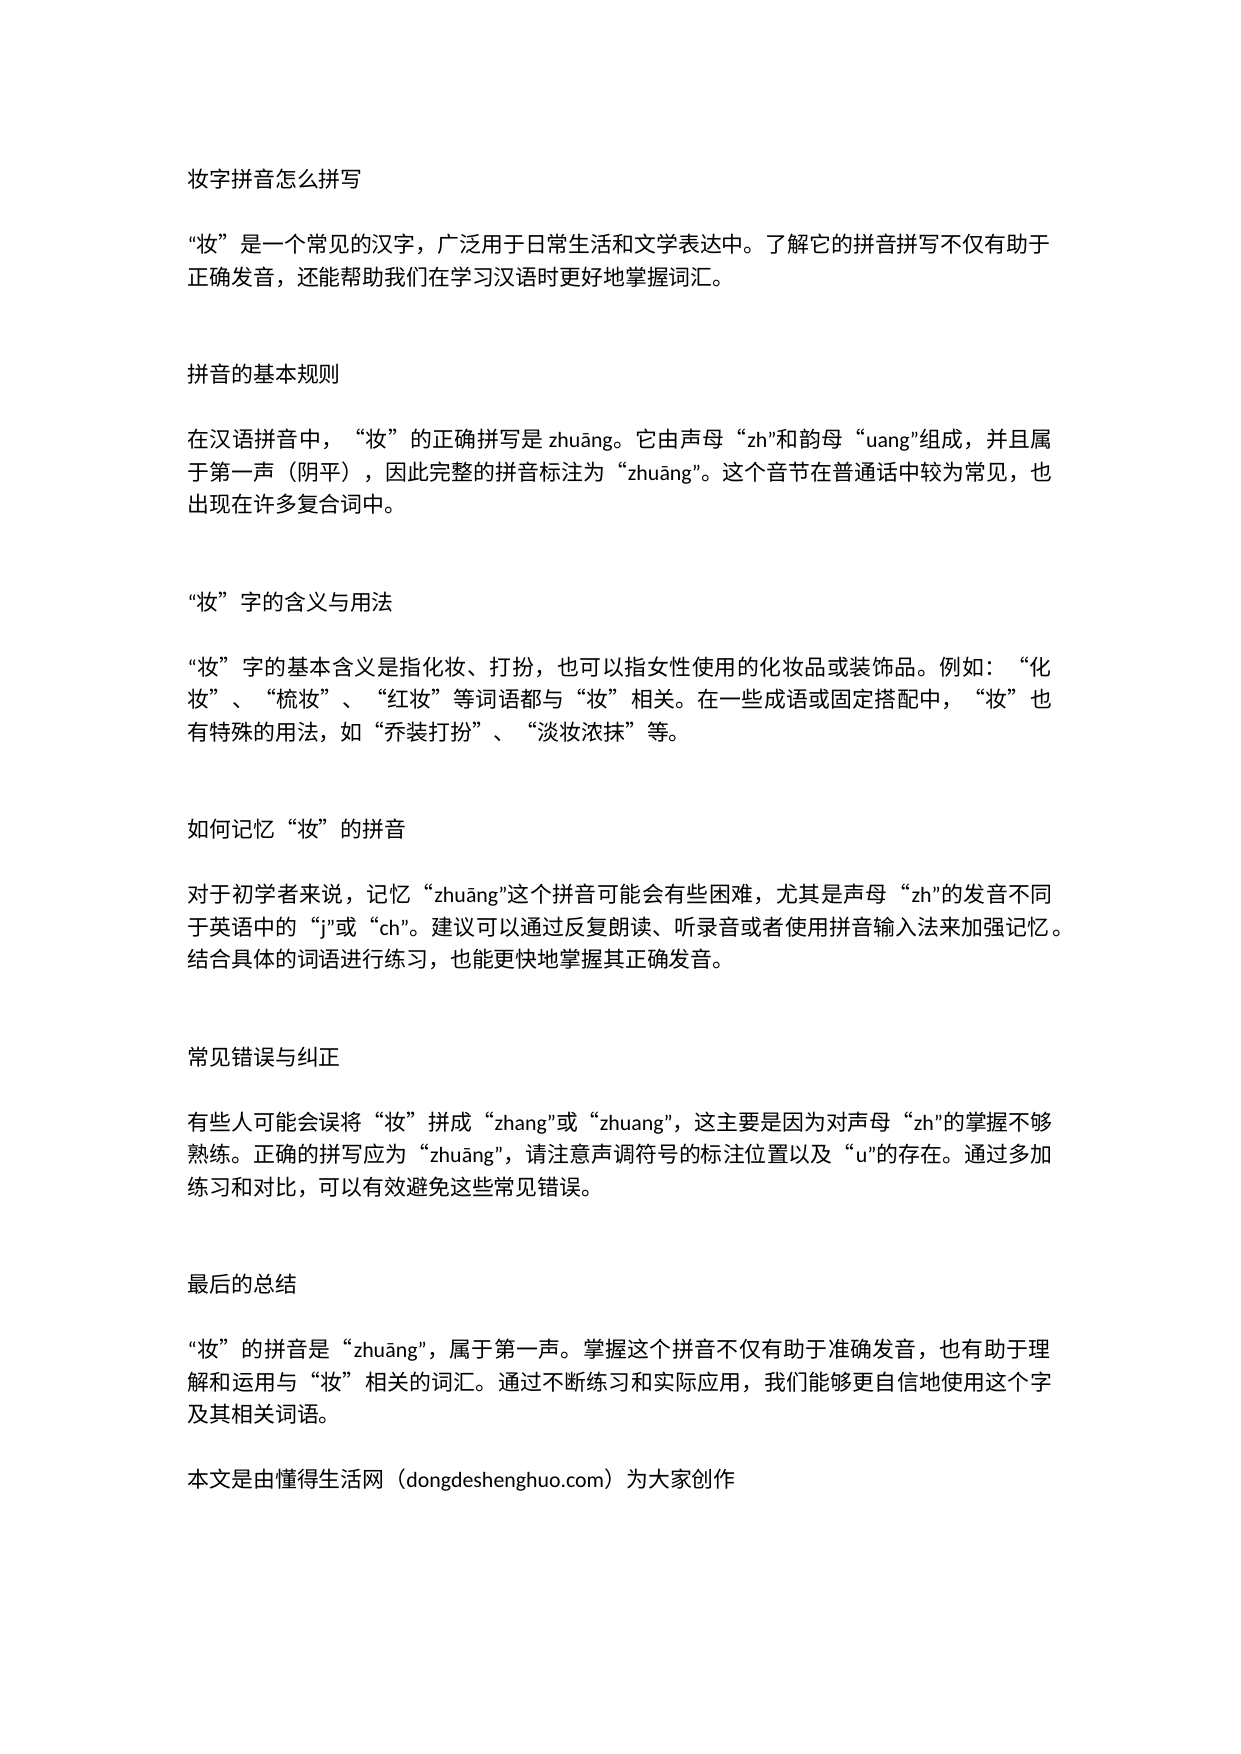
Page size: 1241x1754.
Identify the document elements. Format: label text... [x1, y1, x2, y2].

text “妆”字的基本含义是指化妆、打扮，也可以指女性使用的化妆品或装饰品。例如：“化妆”、“梳妆”、“红妆”等词语都与“妆”相关。在一些成语或固定搭配中，“妆”也有特殊的用法，如“乔装打扮”、“淡妆浓抹”等。 [187, 649, 1053, 747]
text 如何记忆“妆”的拼音 [187, 812, 1053, 844]
text 拼音的基本规则 [187, 357, 1053, 389]
text 常见错误与纠正 [187, 1039, 1053, 1072]
text 最后的总结 [187, 1267, 1053, 1299]
text 本文是由懂得生活网（dongdeshenghuo.com）为大家创作 [187, 1462, 1053, 1494]
text 有些人可能会误将“妆”拼成“zhang”或“zhuang”，这主要是因为对声母“zh”的掌握不够熟练。正确的拼写应为“zhuāng”，请注意声调符号的标注位置以及“u”的存在。通过多加练习和对比，可以有效避免这些常见错误。 [187, 1104, 1053, 1202]
text “妆”字的含义与用法 [187, 584, 1053, 617]
text “妆”是一个常见的汉字，广泛用于日常生活和文学表达中。了解它的拼音拼写不仅有助于正确发音，还能帮助我们在学习汉语时更好地掌握词汇。 [187, 227, 1053, 292]
text 对于初学者来说，记忆“zhuāng”这个拼音可能会有些困难，尤其是声母“zh”的发音不同于英语中的“j”或“ch”。建议可以通过反复朗读、听录音或者使用拼音输入法来加强记忆。结合具体的词语进行练习，也能更快地掌握其正确发音。 [187, 877, 1053, 974]
text 妆字拼音怎么拼写 [187, 162, 1053, 194]
text “妆”的拼音是“zhuāng”，属于第一声。掌握这个拼音不仅有助于准确发音，也有助于理解和运用与“妆”相关的词汇。通过不断练习和实际应用，我们能够更自信地使用这个字及其相关词语。 [187, 1332, 1053, 1429]
text 在汉语拼音中，“妆”的正确拼写是zhuāng。它由声母“zh”和韵母“uang”组成，并且属于第一声（阴平），因此完整的拼音标注为“zhuāng”。这个音节在普通话中较为常见，也出现在许多复合词中。 [187, 422, 1053, 519]
